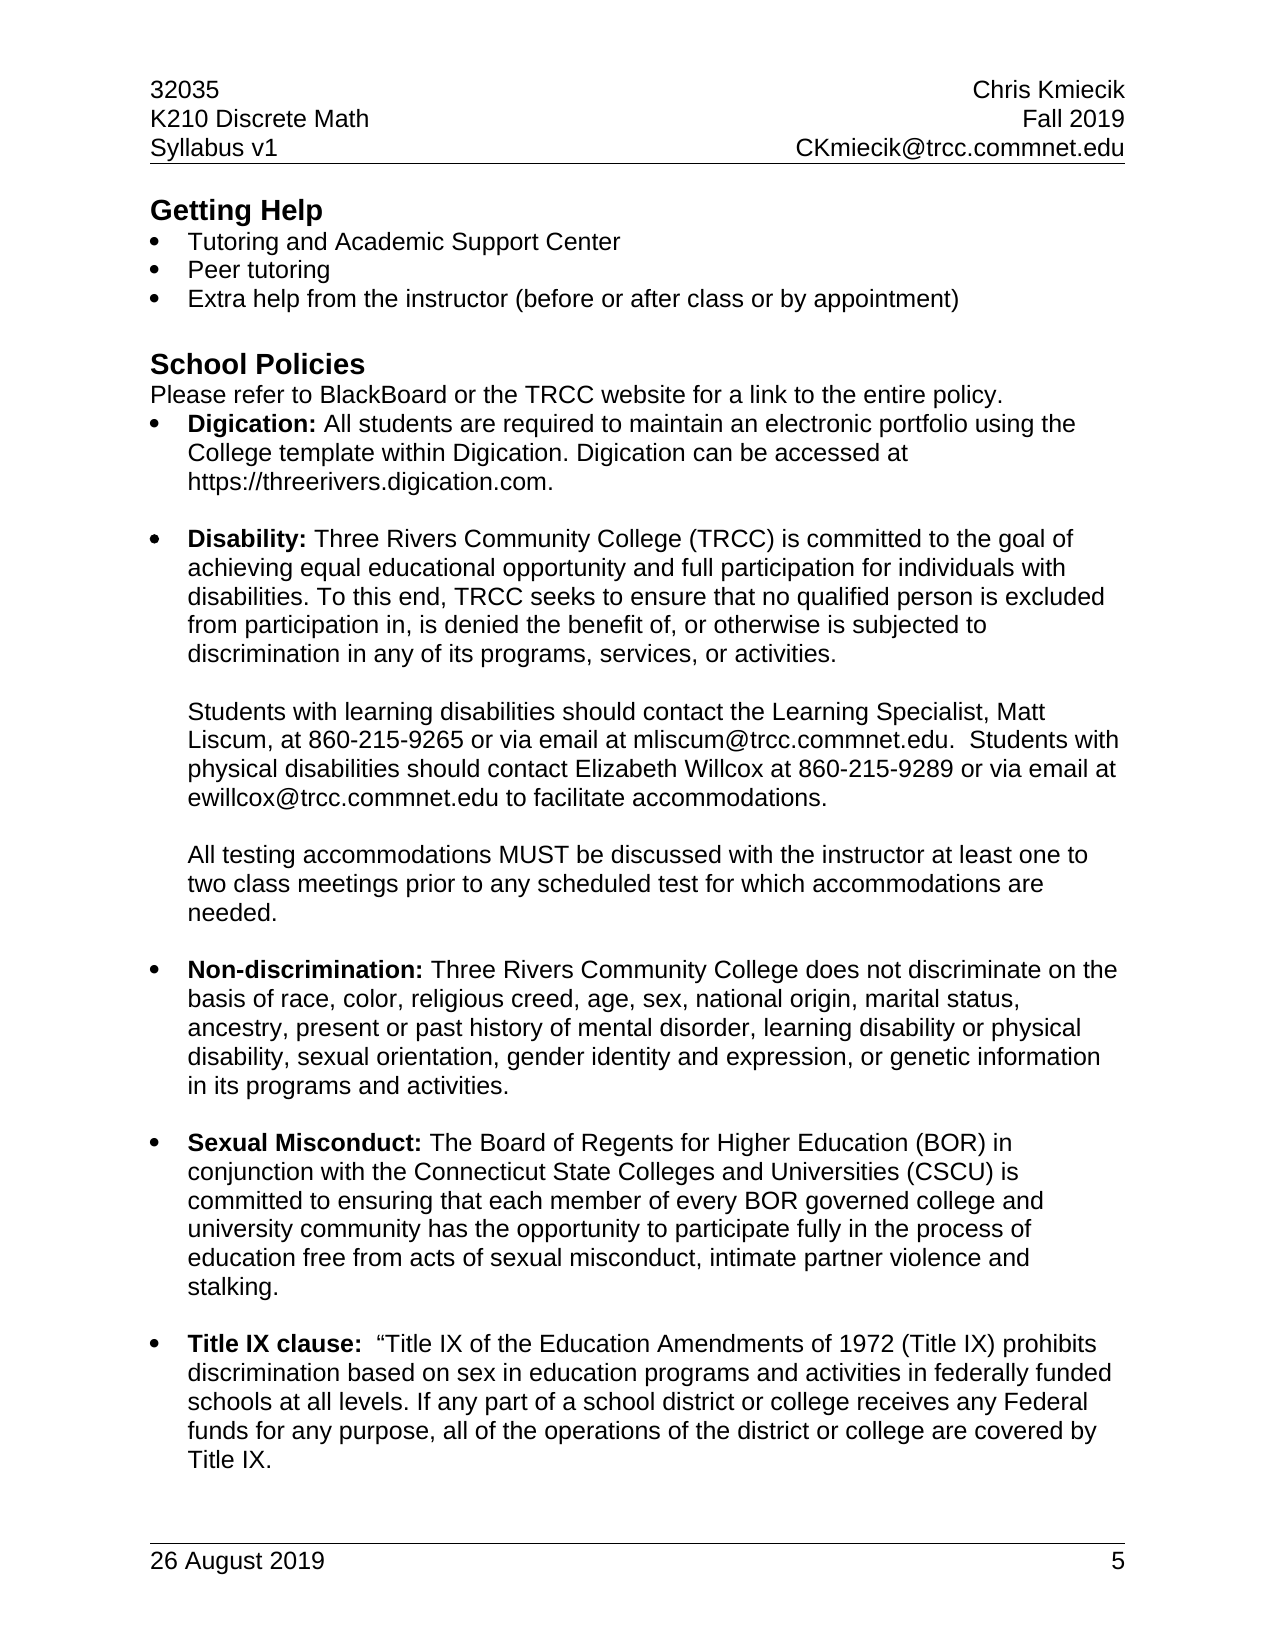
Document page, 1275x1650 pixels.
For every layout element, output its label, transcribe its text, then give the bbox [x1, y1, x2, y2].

text Getting Help [150, 193, 1125, 227]
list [150, 1329, 1125, 1473]
text Please refer to BlackBoard or the TRCC website for a link to the entire policy. [150, 380, 1125, 409]
list Tutoring and Academic Support Center [150, 227, 1125, 256]
list Disability: Three Rivers Community College (TRCC) is committed to the goal of achieving equal educational opportunity and full participation for individuals with disabilities. To this end, TRCC seeks to ensure that no qualified person is excluded from participation in, is denied the benefit of, or otherwise is subjected to discrimination in any of its programs, services, or activities. Students with learning disabilities should contact the Learning Specialist, Matt Liscum, at 860-215-9265 or via email at mliscum@trcc.commnet.edu. Students with physical disabilities should contact Elizabeth Willcox at 860-215-9289 or via email at ewillcox@trcc.commnet.edu to facilitate accommodations. All testing accommodations MUST be discussed with the instructor at least one to two class meetings prior to any scheduled test for which accommodations are needed. [150, 524, 1125, 927]
list Non-discrimination: Three Rivers Community College does not discriminate on the basis of race, color, religious creed, age, sex, national origin, marital status, ancestry, present or past history of mental disorder, learning disability or physical disability, sexual orientation, gender identity and expression, or genetic information in its programs and activities. [150, 956, 1125, 1099]
list Peer tutoring [150, 256, 1125, 284]
text School Policies [150, 347, 1125, 380]
list Extra help from the instructor (before or after class or by appointment) [150, 284, 1125, 313]
list Sexual Misconduct: The Board of Regents for Higher Education (BOR) in conjunction with the Connecticut State Colleges and Universities (CSCU) is committed to ensuring that each member of every BOR governed college and university community has the opportunity to participate fully in the process of education free from acts of sexual misconduct, intimate partner violence and stalking. [150, 1128, 1125, 1301]
list Digication: All students are required to maintain an electronic portfolio using the College template within Digication. Digication can be accessed at https://threerivers.digication.com. [150, 409, 1125, 495]
